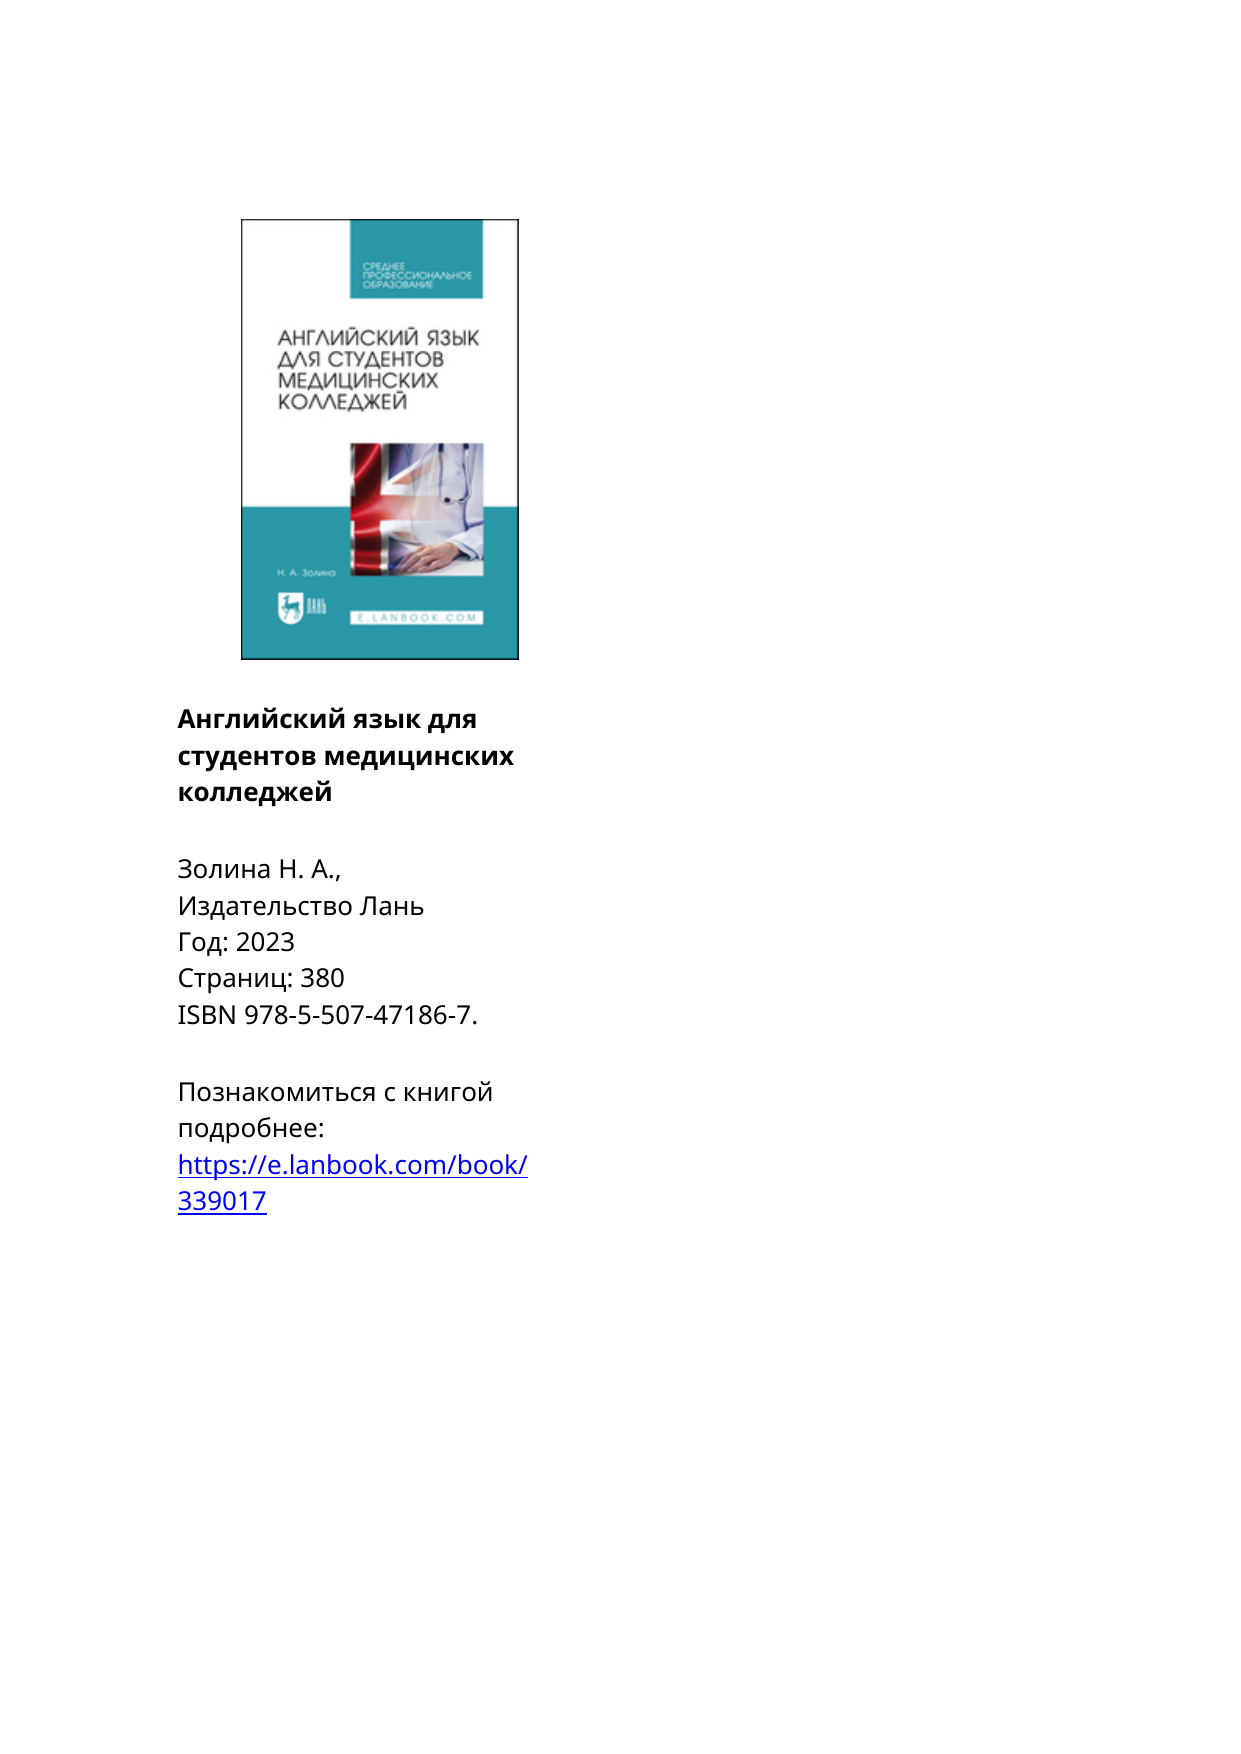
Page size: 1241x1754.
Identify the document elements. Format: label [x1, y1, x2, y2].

picture [241, 219, 519, 660]
table_header [177, 118, 1240, 1279]
